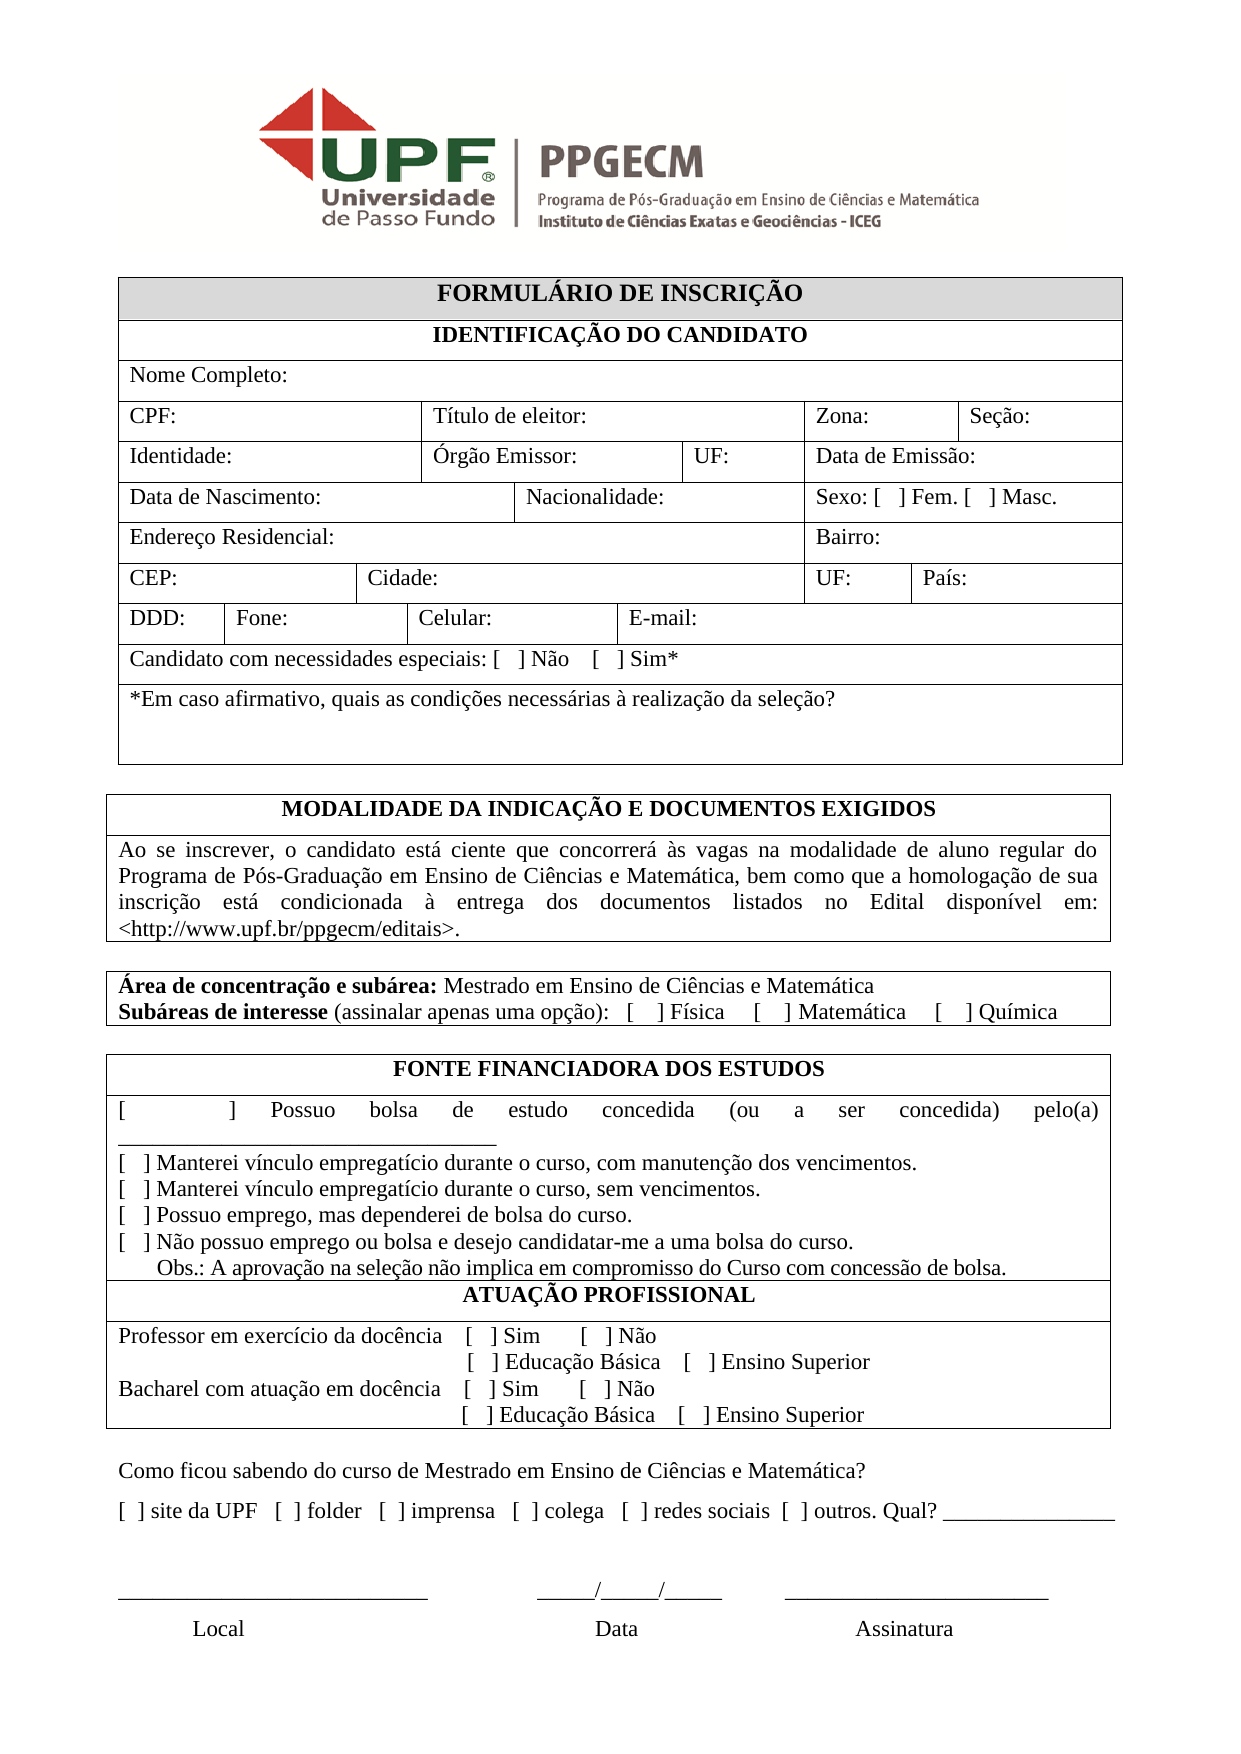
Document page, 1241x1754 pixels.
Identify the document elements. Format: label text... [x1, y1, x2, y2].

table_header Área de concentração e subárea: Mestrado em Ensino de Ciências e Matemática Subáreas de interesse (assinalar apenas uma opção): [ ] Física [ ] Matemática [ ] Química [107, 972, 1110, 1024]
table_header FORMULÁRIO DE INSCRIÇÃO [119, 278, 1122, 319]
table_cell Seção: [959, 402, 1122, 441]
picture [118, 73, 1068, 251]
text Como ficou sabendo do curso de Mestrado em Ensino de Ciências e Matemática? [118, 1457, 1122, 1483]
table_cell Data de Emissão: [805, 442, 1122, 482]
table_cell Data de Nascimento: [119, 483, 514, 522]
table_cell DDD: [119, 604, 224, 644]
table_cell CPF: [119, 402, 421, 441]
table_cell Professor em exercício da docência [ ] Sim [ ] Não [ ] Educação Básica [ ] Ensino Superior Bacharel com atuação em docência [ ] Sim [ ] Não [ ] Educação Básica [ ] Ensino Superior [107, 1322, 1110, 1427]
table_cell Candidato com necessidades especiais: [ ] Não [ ] Sim* [119, 645, 1122, 684]
table_cell País: [912, 564, 1122, 603]
table_cell Órgão Emissor: [422, 442, 682, 482]
table_cell Celular: [408, 604, 617, 644]
table_cell Título de eleitor: [422, 402, 804, 441]
table_cell UF: [805, 564, 911, 603]
table_header FONTE FINANCIADORA DOS ESTUDOS [107, 1055, 1110, 1095]
text [ ] site da UPF [ ] folder [ ] imprensa [ ] colega [ ] redes sociais [ ] outros. Qual? _______________ [118, 1497, 1122, 1523]
table_cell Nome Completo: [119, 361, 1122, 401]
table_cell Ao se inscrever, o candidato está ciente que concorrerá às vagas na modalidade de aluno regular do Programa de Pós-Graduação em Ensino de Ciências e Matemática, bem como que a homologação de sua inscrição está condicionada à entrega dos documentos listados no Edital disponível em: <http://www.upf.br/ppgecm/editais>. [107, 836, 1110, 941]
table_cell Bairro: [805, 523, 1122, 563]
text ___________________________ _____/_____/_____ _______________________ [118, 1576, 1122, 1602]
text Local Data Assinatura [118, 1615, 1122, 1641]
table_cell Nacionalidade: [515, 483, 804, 522]
table_cell CEP: [119, 564, 356, 603]
table_cell Endereço Residencial: [119, 523, 804, 563]
table_cell *Em caso afirmativo, quais as condições necessárias à realização da seleção? [119, 685, 1122, 764]
table_cell Zona: [805, 402, 958, 441]
table_cell E-mail: [618, 604, 1122, 644]
table_cell ATUAÇÃO PROFISSIONAL [107, 1281, 1110, 1321]
table_cell [ ] Possuo bolsa de estudo concedida (ou a ser concedida) pelo(a) _________________________________ [ ] Manterei vínculo empregatício durante o curso, com manutenção dos vencimentos. [ ] Manterei vínculo empregatício durante o curso, sem vencimentos. [ ] Possuo emprego, mas dependerei de bolsa do curso. [ ] Não possuo emprego ou bolsa e desejo candidatar-me a uma bolsa do curso. Obs.: A aprovação na seleção não implica em compromisso do Curso com concessão de bolsa. [107, 1096, 1110, 1280]
table_cell UF: [683, 442, 804, 482]
table_cell Fone: [225, 604, 407, 644]
table_cell Identidade: [119, 442, 421, 482]
table_header MODALIDADE DA INDICAÇÃO E DOCUMENTOS EXIGIDOS [107, 795, 1110, 834]
table_cell Cidade: [357, 564, 804, 603]
table_cell Sexo: [ ] Fem. [ ] Masc. [805, 483, 1122, 522]
table_cell IDENTIFICAÇÃO DO CANDIDATO [119, 321, 1122, 360]
